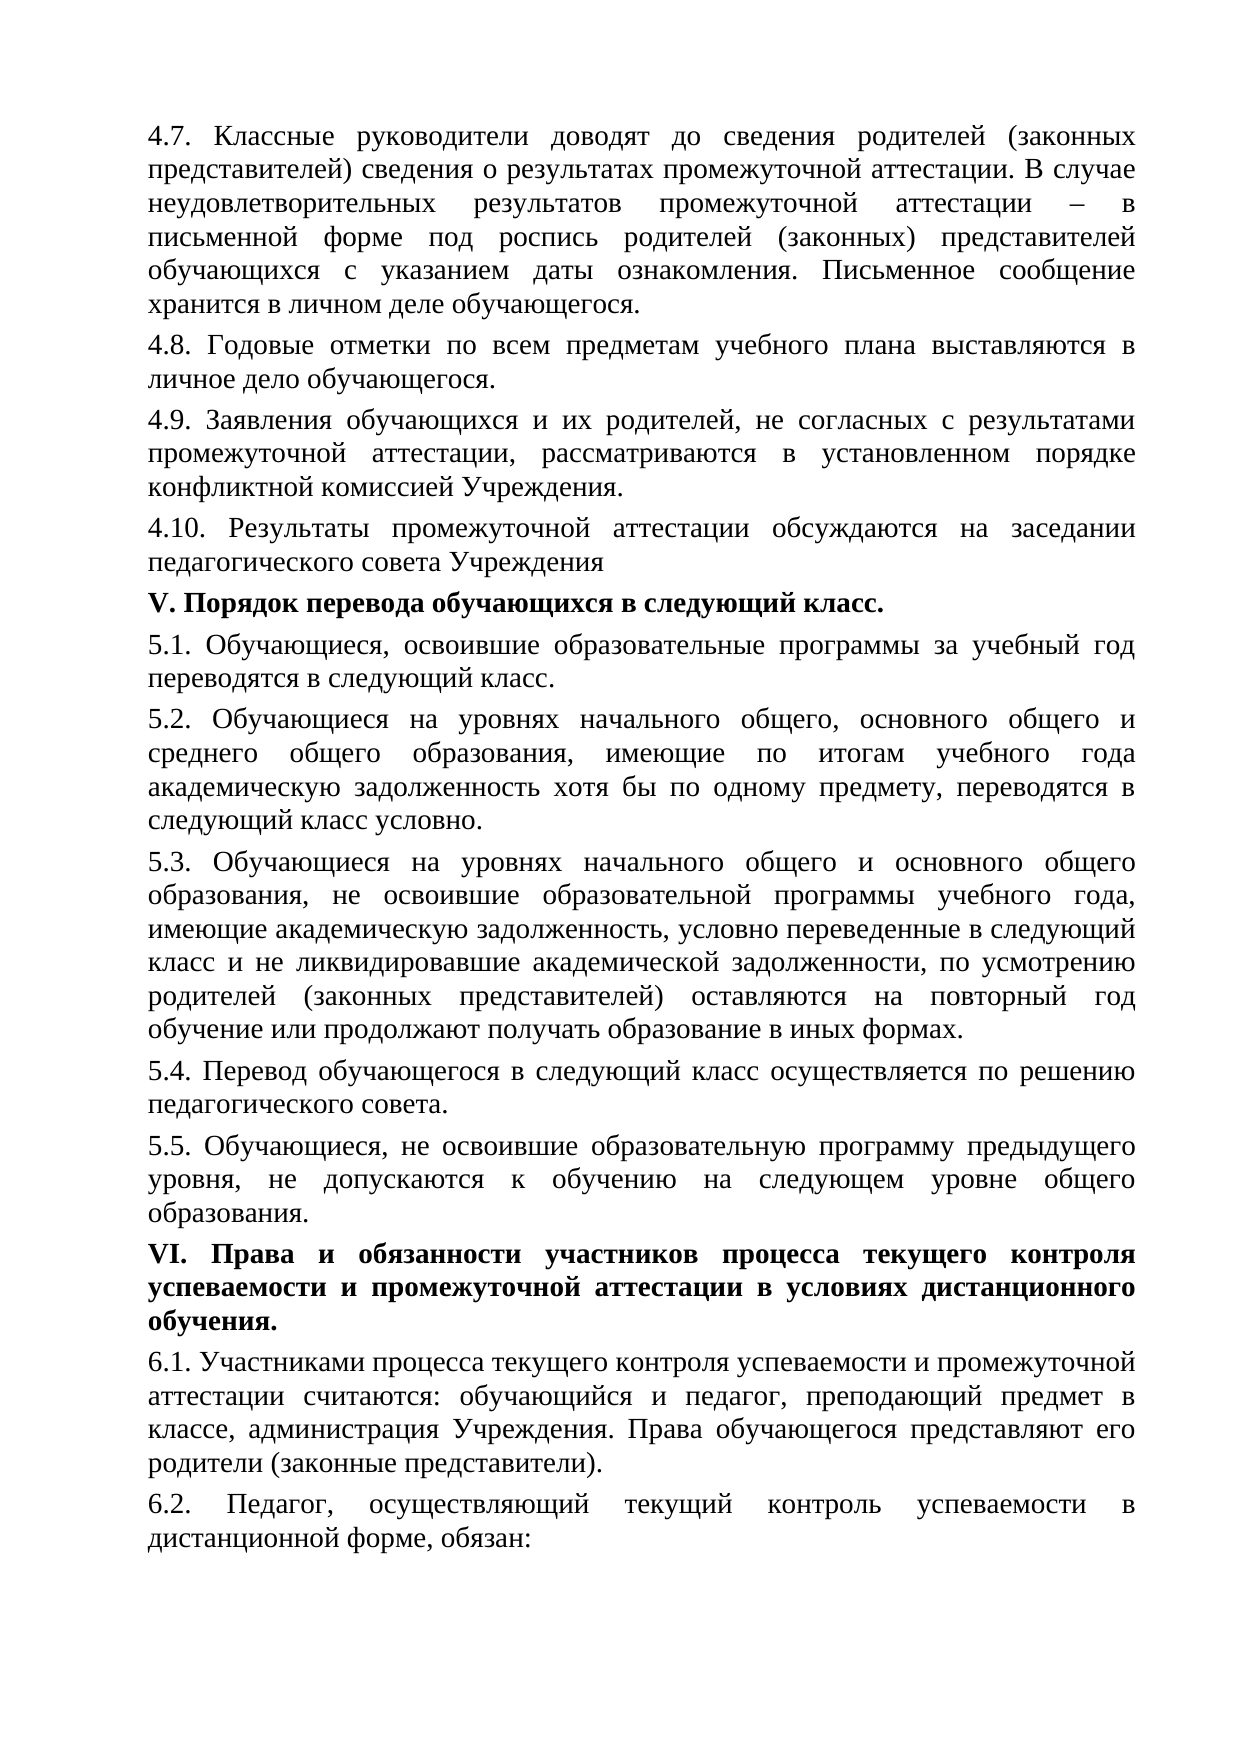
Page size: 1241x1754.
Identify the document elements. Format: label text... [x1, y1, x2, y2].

text 6.1. Участниками процесса текущего контроля успеваемости и промежуточной аттестации считаются: обучающийся и педагог, преподающий предмет в классе, администрация Учреждения. Права обучающегося представляют его родители (законные представители). [148, 1344, 1137, 1479]
text 4.10. Результаты промежуточной аттестации обсуждаются на заседании педагогического совета Учреждения [148, 511, 1137, 578]
text V. Порядок перевода обучающихся в следующий класс. [148, 585, 1137, 619]
text 4.7. Классные руководители доводят до сведения родителей (законных представителей) сведения о результатах промежуточной аттестации. В случае неудовлетворительных результатов промежуточной аттестации – в письменной форме под роспись родителей (законных) представителей обучающихся с указанием даты ознакомления. Письменное сообщение хранится в личном деле обучающегося. [148, 118, 1137, 319]
text 5.2. Обучающиеся на уровнях начального общего, основного общего и среднего общего образования, имеющие по итогам учебного года академическую задолженность хотя бы по одному предмету, переводятся в следующий класс условно. [148, 702, 1137, 836]
text 5.3. Обучающиеся на уровнях начального общего и основного общего образования, не освоившие образовательной программы учебного года, имеющие академическую задолженность, условно переведенные в следующий класс и не ликвидировавшие академической задолженности, по усмотрению родителей (законных представителей) оставляются на повторный год обучение или продолжают получать образование в иных формах. [148, 844, 1137, 1045]
text 4.9. Заявления обучающихся и их родителей, не согласных с результатами промежуточной аттестации, рассматриваются в установленном порядке конфликтной комиссией Учреждения. [148, 402, 1137, 503]
text 5.4. Перевод обучающегося в следующий класс осуществляется по решению педагогического совета. [148, 1053, 1137, 1120]
text VI. Права и обязанности участников процесса текущего контроля успеваемости и промежуточной аттестации в условиях дистанционного обучения. [148, 1236, 1137, 1337]
text 4.8. Годовые отметки по всем предметам учебного плана выставляются в личное дело обучающегося. [148, 327, 1137, 394]
text 5.1. Обучающиеся, освоившие образовательные программы за учебный год переводятся в следующий класс. [148, 627, 1137, 694]
text 6.2. Педагог, осуществляющий текущий контроль успеваемости в дистанционной форме, обязан: [148, 1486, 1137, 1553]
text 5.5. Обучающиеся, не освоившие образовательную программу предыдущего уровня, не допускаются к обучению на следующем уровне общего образования. [148, 1128, 1137, 1228]
